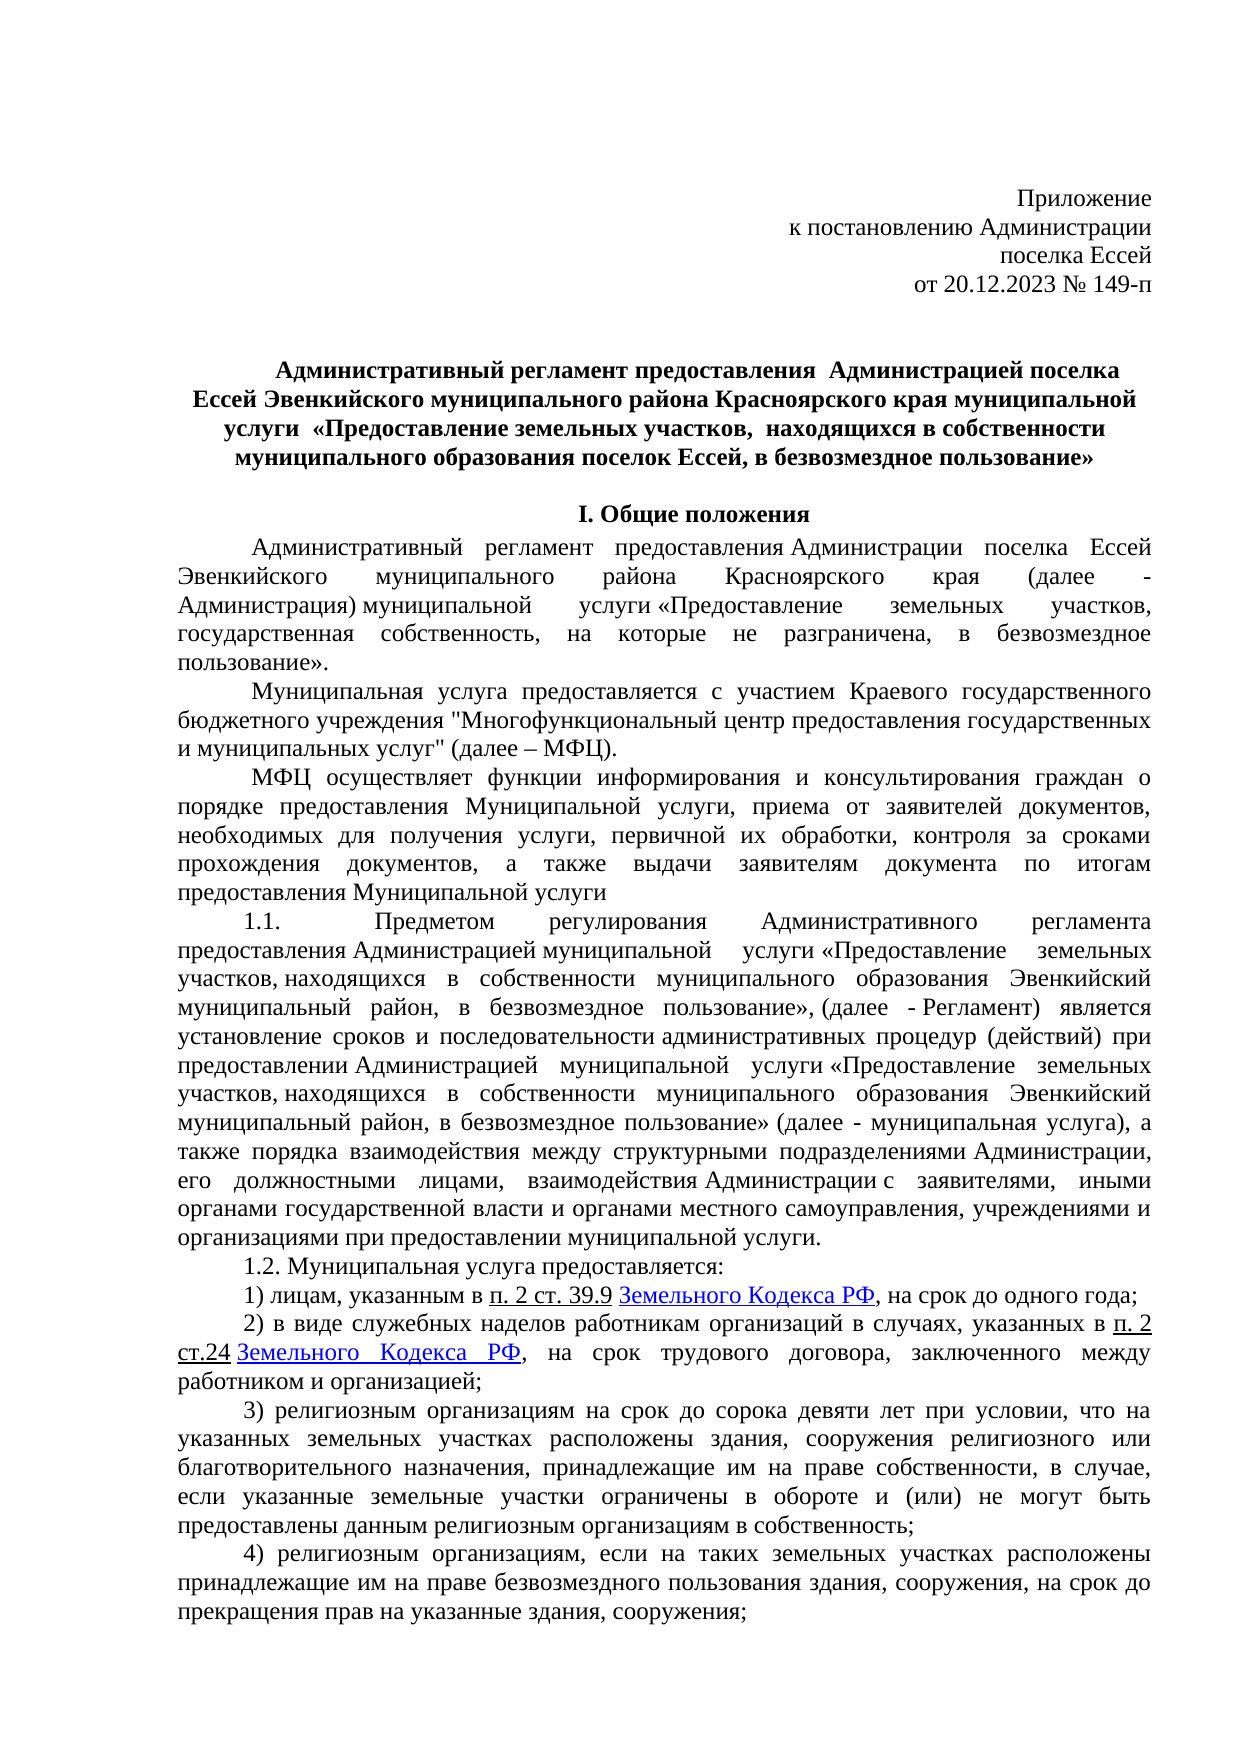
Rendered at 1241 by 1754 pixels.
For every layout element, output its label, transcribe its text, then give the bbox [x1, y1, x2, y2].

text от 20.12.2023 № 149-п [177, 269, 1152, 298]
text 4) религиозным организациям, если на таких земельных участках расположены принадлежащие им на праве безвозмездного пользования здания, сооружения, на срок до прекращения прав на указанные здания, сооружения; [177, 1538, 1152, 1625]
text 2) в виде служебных наделов работникам организаций в случаях, указанных в п. 2 ст.24 Земельного Кодекса РФ, на срок трудового договора, заключенного между работником и организацией; [177, 1308, 1152, 1395]
text МФЦ осуществляет функции информирования и консультирования граждан о порядке предоставления Муниципальной услуги, приема от заявителей документов, необходимых для получения услуги, первичной их обработки, контроля за сроками прохождения документов, а также выдачи заявителям документа по итогам предоставления Муниципальной услуги [177, 762, 1152, 906]
text Административный регламент предоставления Администрации поселка Ессей Эвенкийского муниципального района Красноярского края (далее - Администрация) муниципальной услуги «Предоставление земельных участков, государственная собственность, на которые не разграничена, в безвозмездное пользование». [177, 532, 1152, 676]
subtitle I. Общие положения [177, 499, 1152, 528]
text 3) религиозным организациям на срок до сорока девяти лет при условии, что на указанных земельных участках расположены здания, сооружения религиозного или благотворительного назначения, принадлежащие им на праве собственности, в случае, если указанные земельные участки ограничены в обороте и (или) не могут быть предоставлены данным религиозным организациям в собственность; [177, 1395, 1152, 1538]
title Административный регламент предоставления Администрацией поселка Ессей Эвенкийского муниципального района Красноярского края муниципальной услуги «Предоставление земельных участков, находящихся в собственности муниципального образования поселок Ессей, в безвозмездное пользование» [177, 355, 1152, 470]
text Приложение [177, 183, 1152, 212]
text к постановлению Администрации [177, 212, 1152, 240]
text 1) лицам, указанным в п. 2 ст. 39.9 Земельного Кодекса РФ, на срок до одного года; [177, 1280, 1152, 1308]
text поселка Ессей [177, 240, 1152, 269]
text 1.2. Муниципальная услуга предоставляется: [177, 1251, 1152, 1280]
text 1.1. Предметом регулирования Административного регламента предоставления Администрацией муниципальной услуги «Предоставление земельных участков, находящихся в собственности муниципального образования Эвенкийский муниципальный район, в безвозмездное пользование», (далее - Регламент) является установление сроков и последовательности административных процедур (действий) при предоставлении Администрацией муниципальной услуги «Предоставление земельных участков, находящихся в собственности муниципального образования Эвенкийский муниципальный район, в безвозмездное пользование» (далее - муниципальная услуга), а также порядка взаимодействия между структурными подразделениями Администрации, его должностными лицами, взаимодействия Администрации с заявителями, иными органами государственной власти и органами местного самоуправления, учреждениями и организациями при предоставлении муниципальной услуги. [177, 906, 1152, 1251]
text Муниципальная услуга предоставляется с участием Краевого государственного бюджетного учреждения "Многофункциональный центр предоставления государственных и муниципальных услуг" (далее – МФЦ). [177, 676, 1152, 762]
